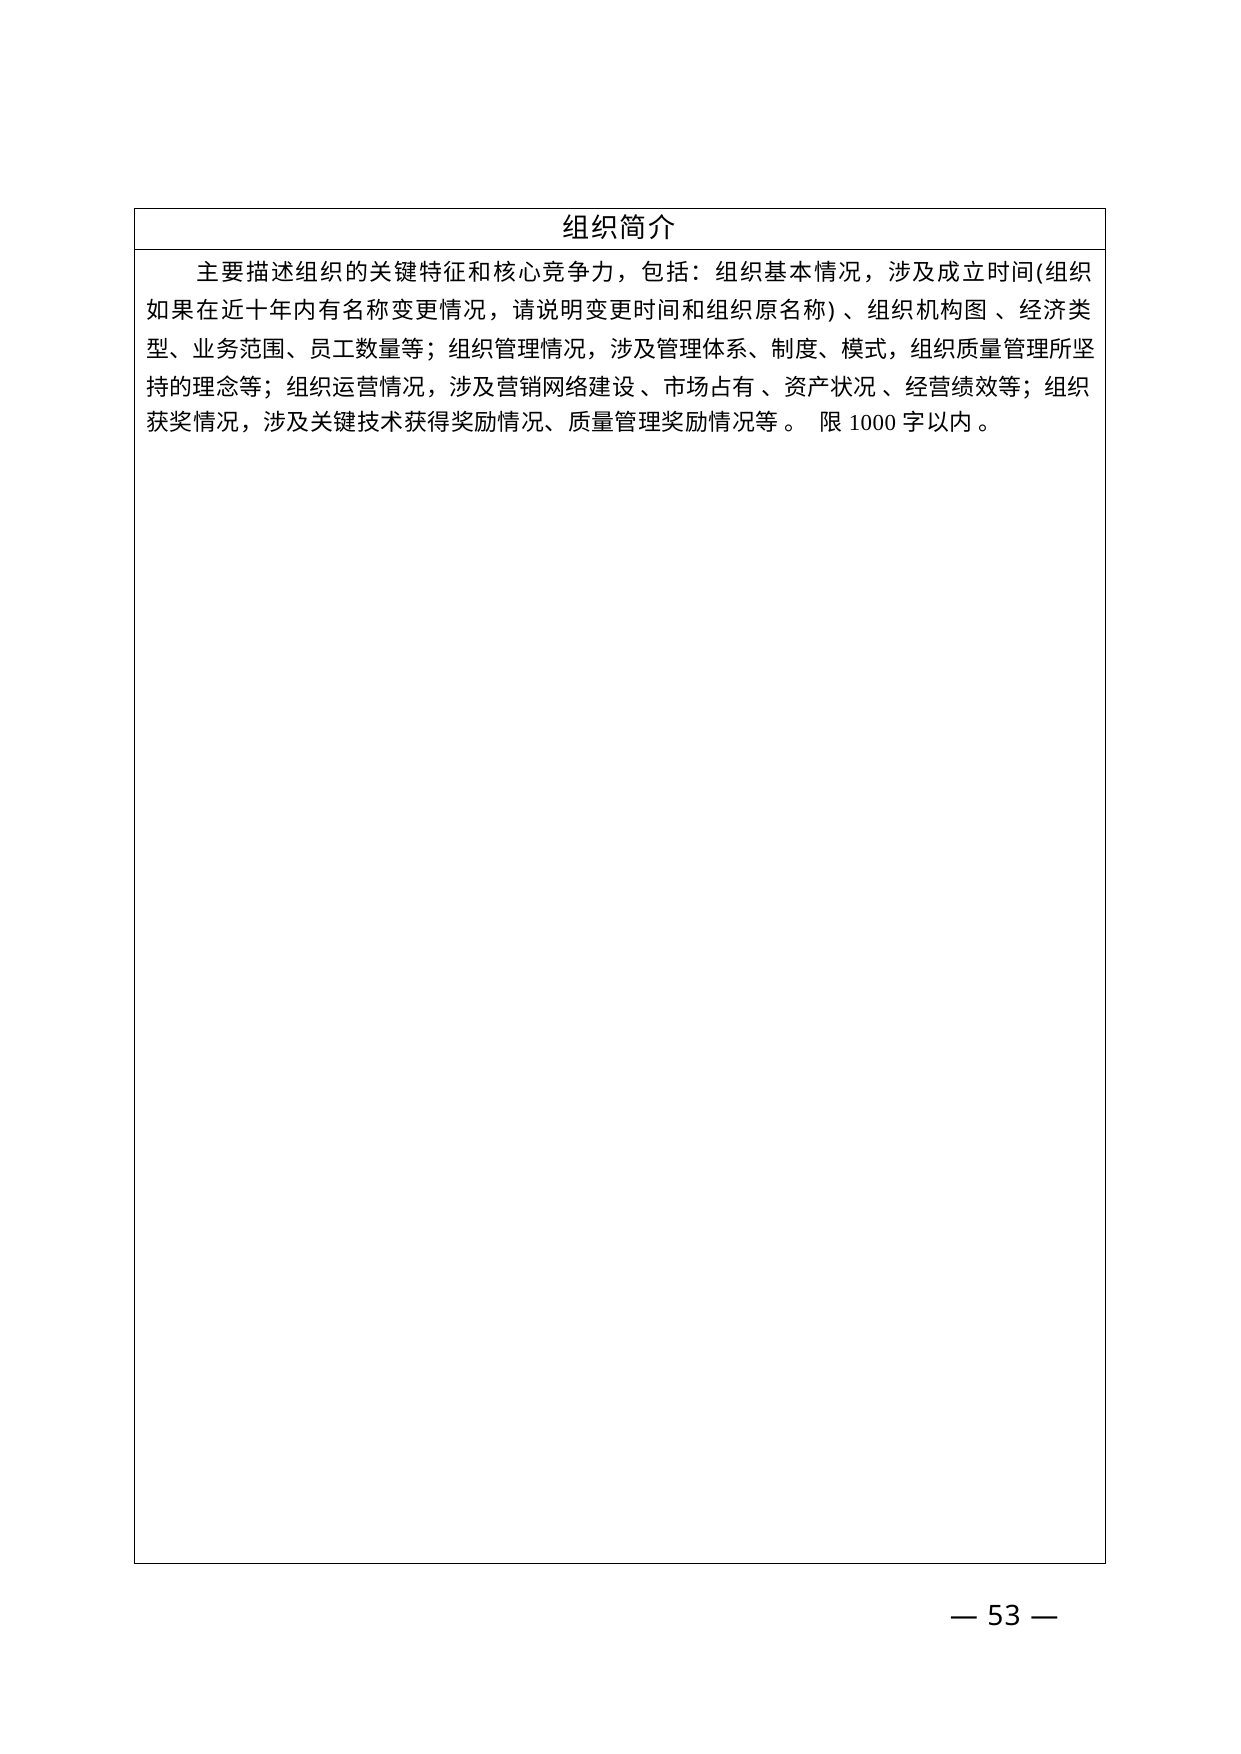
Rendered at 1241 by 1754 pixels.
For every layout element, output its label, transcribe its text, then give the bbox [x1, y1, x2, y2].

table_header 组织简介 [135, 209, 1105, 249]
table_cell 主要描述组织的关键特征和核心竞争力，包括：组织基本情况，涉及成立时间(组织 如果在近十年内有名称变更情况，请说明变更时间和组织原名称) 、组织机构图 、经济类 型、业务范围、员工数量等；组织管理情况，涉及管理体系、制度、模式，组织质量管理所坚 持的理念等；组织运营情况，涉及营销网络建设 、市场占有 、资产状况 、经营绩效等；组织 获奖情况，涉及关键技术获得奖励情况、质量管理奖励情况等 。 限 1000 字以内 。 [135, 250, 1105, 1562]
